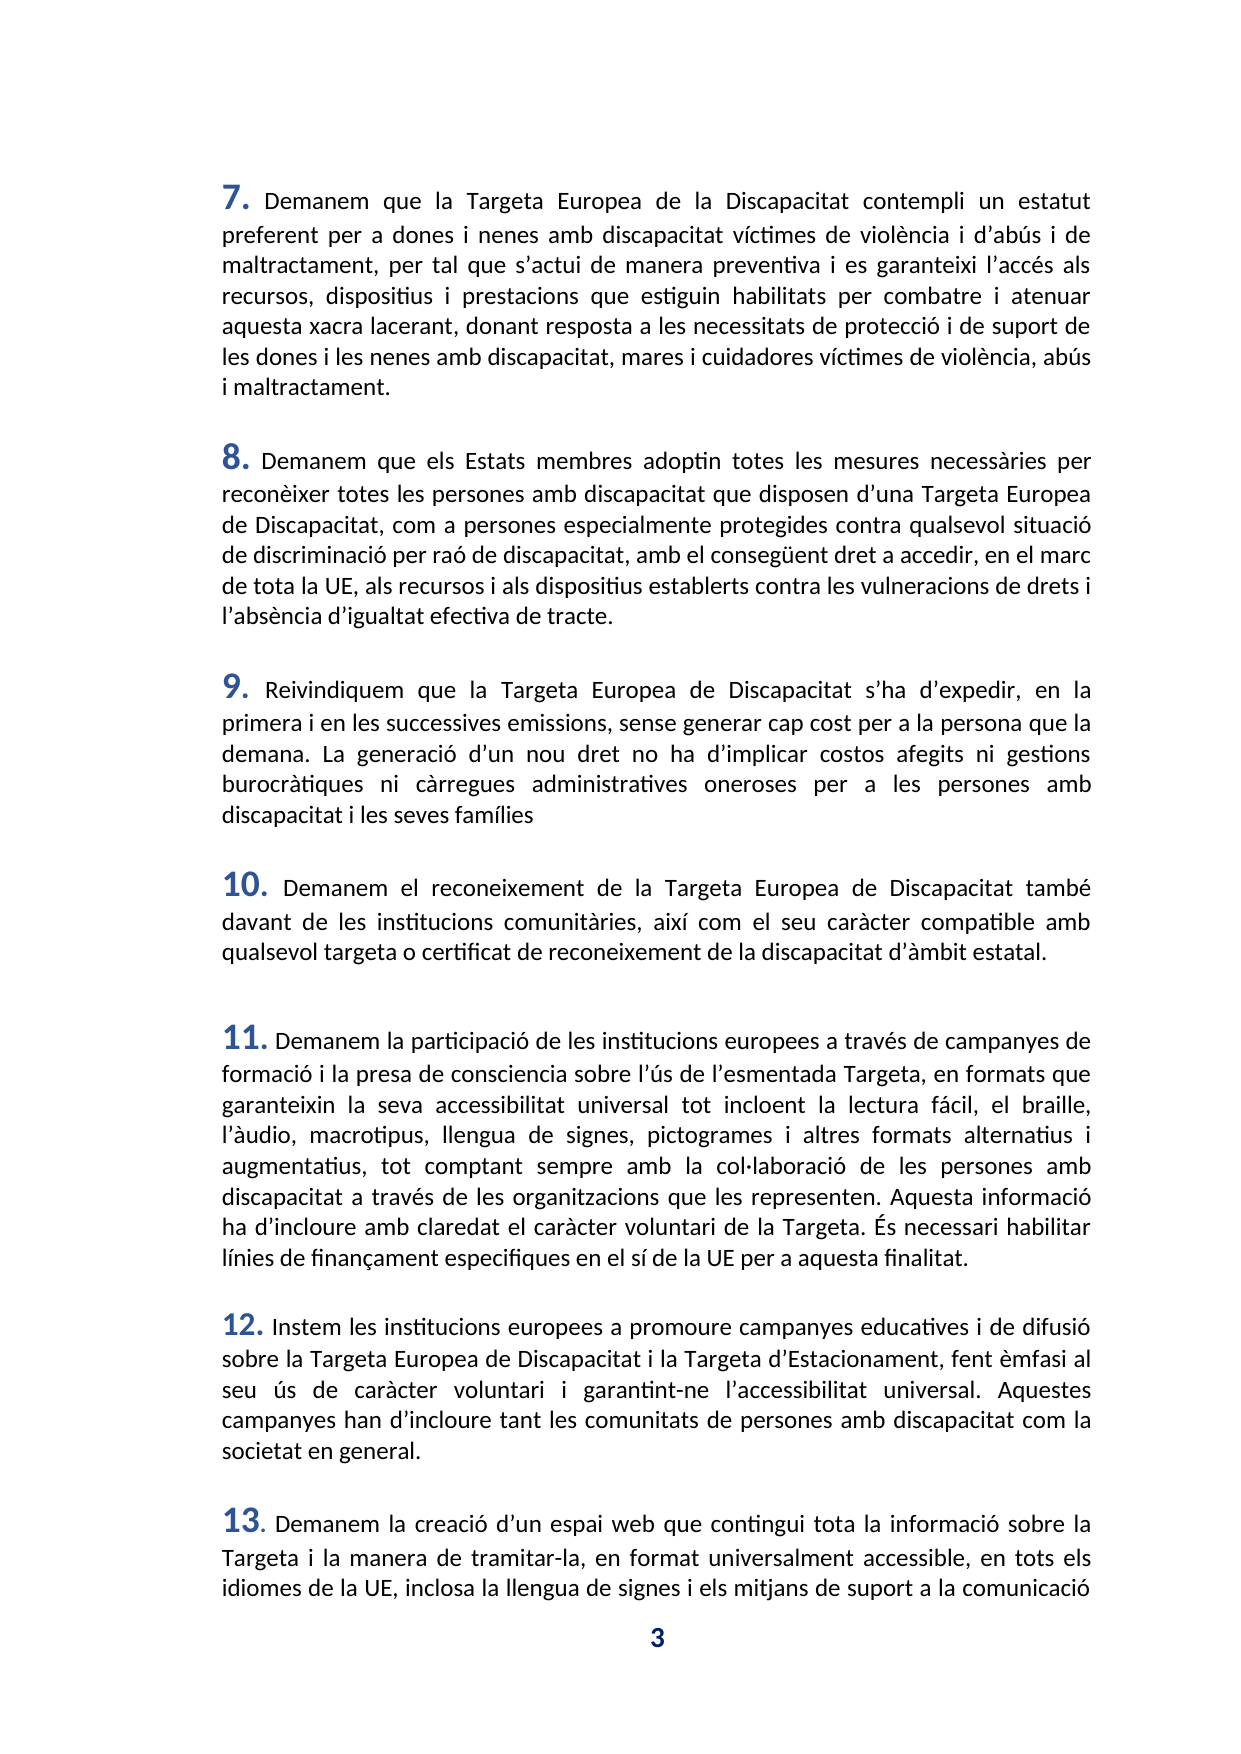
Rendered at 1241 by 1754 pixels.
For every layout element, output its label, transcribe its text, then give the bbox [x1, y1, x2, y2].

text 10. Demanem el reconeixement de la Targeta Europea de Discapacitat també davant de les institucions comunitàries, així com el seu caràcter compatible amb qualsevol targeta o certificat de reconeixement de la discapacitat d’àmbit estatal. [222, 860, 1092, 967]
text 12. Instem les institucions europees a promoure campanyes educatives i de difusió sobre la Targeta Europea de Discapacitat i la Targeta d’Estacionament, fent èmfasi al seu ús de caràcter voluntari i garantint-ne l’accessibilitat universal. Aquestes campanyes han d’incloure tant les comunitats de persones amb discapacitat com la societat en general. [222, 1303, 1092, 1466]
text 7. Demanem que la Targeta Europea de la Discapacitat contempli un estatut preferent per a dones i nenes amb discapacitat víctimes de violència i d’abús i de maltractament, per tal que s’actui de manera preventiva i es garanteixi l’accés als recursos, dispositius i prestacions que estiguin habilitats per combatre i atenuar aquesta xacra lacerant, donant resposta a les necessitats de protecció i de suport de les dones i les nenes amb discapacitat, mares i cuidadores víctimes de violència, abús i maltractament. [222, 173, 1092, 402]
text 8. Demanem que els Estats membres adoptin totes les mesures necessàries per reconèixer totes les persones amb discapacitat que disposen d’una Targeta Europea de Discapacitat, com a persones especialmente protegides contra qualsevol situació de discriminació per raó de discapacitat, amb el consegüent dret a accedir, en el marc de tota la UE, als recursos i als dispositius establerts contra les vulneracions de drets i l’absència d’igualtat efectiva de tracte. [222, 433, 1092, 631]
text 11. Demanem la participació de les institucions europees a través de campanyes de formació i la presa de consciencia sobre l’ús de l’esmentada Targeta, en formats que garanteixin la seva accessibilitat universal tot incloent la lectura fácil, el braille, l’àudio, macrotipus, llengua de signes, pictogrames i altres formats alternatius i augmentatius, tot comptant sempre amb la col·laboració de les persones amb discapacitat a través de les organitzacions que les representen. Aquesta informació ha d’incloure amb claredat el caràcter voluntari de la Targeta. És necessari habilitar línies de finançament especifiques en el sí de la UE per a aquesta finalitat. [222, 1013, 1092, 1272]
text 9. Reivindiquem que la Targeta Europea de Discapacitat s’ha d’expedir, en la primera i en les successives emissions, sense generar cap cost per a la persona que la demana. La generació d’un nou dret no ha d’implicar costos afegits ni gestions burocràtiques ni càrregues administratives oneroses per a les persones amb discapacitat i les seves famílies [222, 662, 1092, 829]
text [222, 1496, 1092, 1603]
